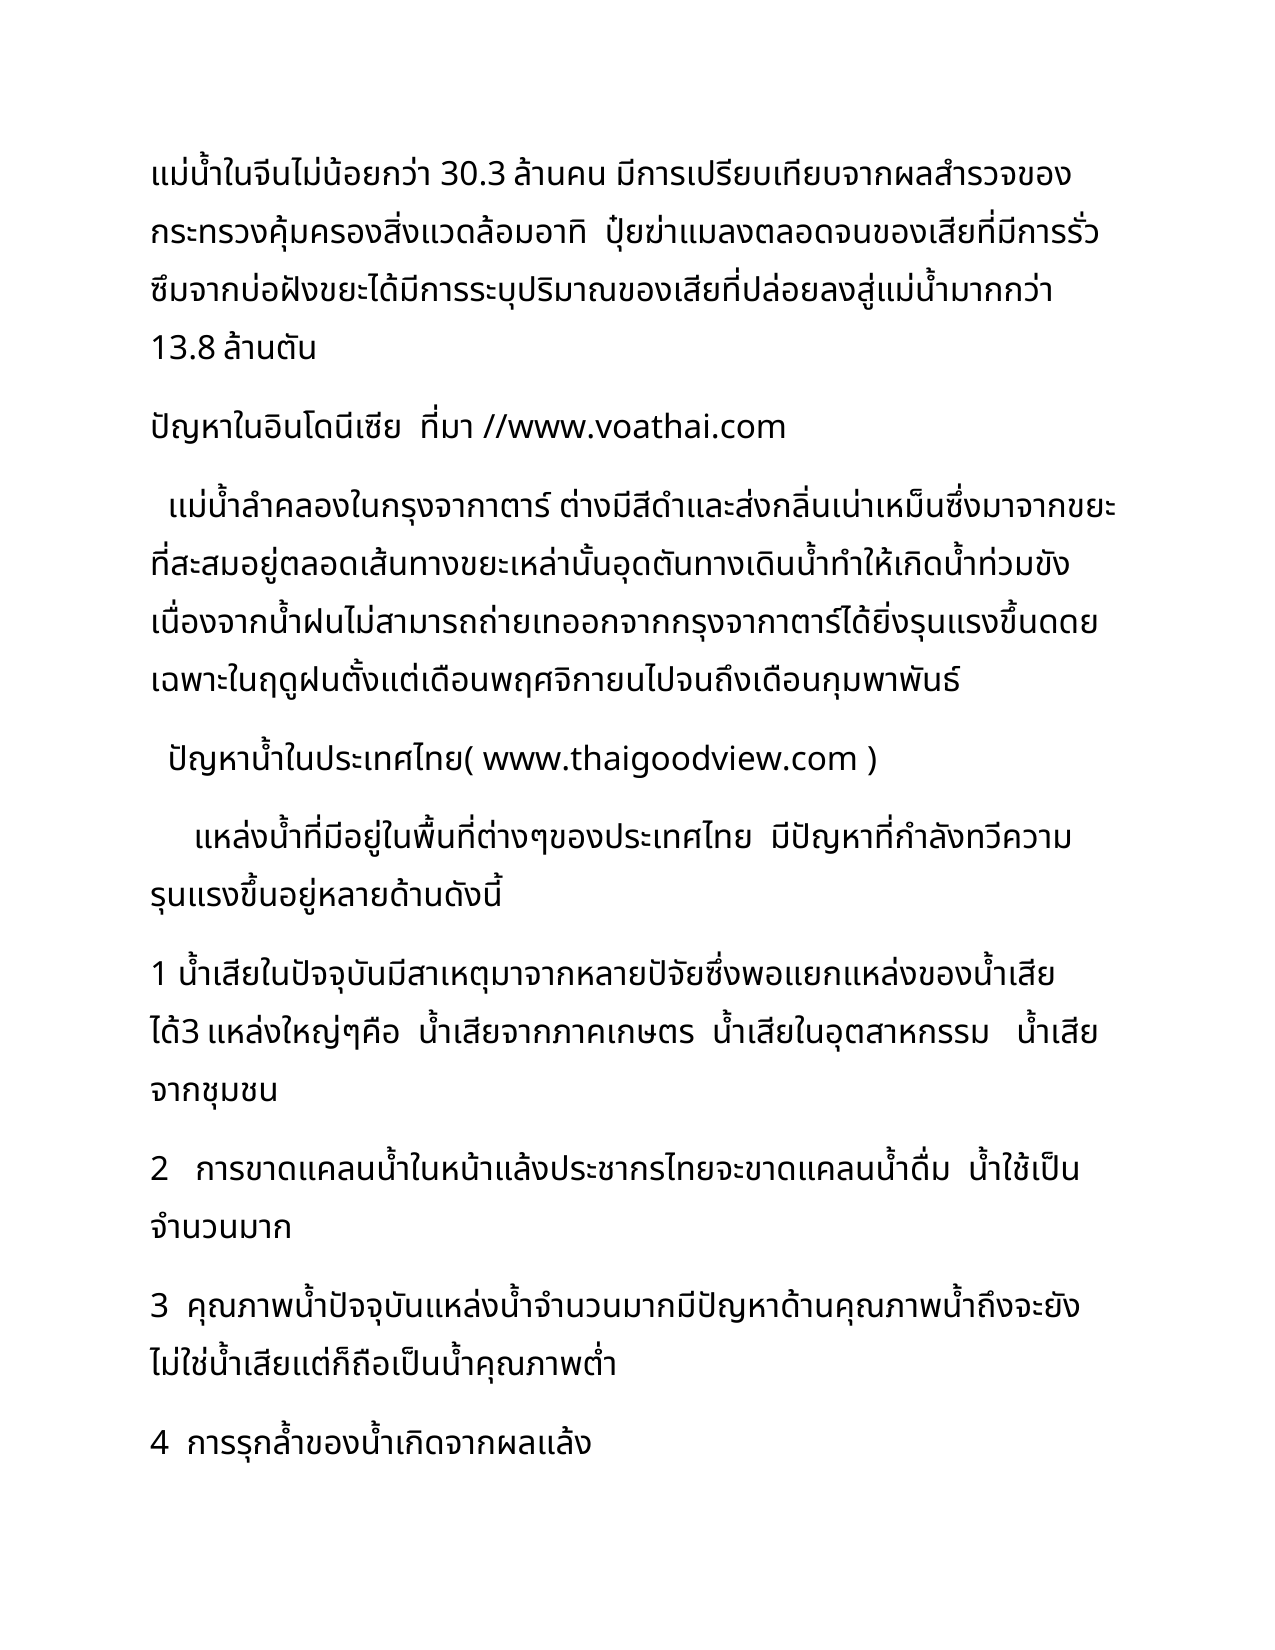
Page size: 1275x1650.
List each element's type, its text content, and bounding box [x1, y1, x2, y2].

text 1 น้ำเสียในปัจจุบันมีสาเหตุมาจากหลายปัจัยซึ่งพอแยกแหล่งของน้ำเสียได้3แหล่งใหญ่ๆคือ น้ำเสียจากภาคเกษตร น้ำเสียในอุตสาหกรรม น้ำเสียจากชุมชน [150, 950, 1125, 1117]
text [150, 150, 1125, 374]
text ปัญหาน้ำในประเทศไทย( www.thaigoodview.com ) [150, 734, 1125, 785]
text 3 คุณภาพน้ำปัจจุบันแหล่งน้ำจำนวนมากมีปัญหาด้านคุณภาพน้ำถึงจะยังไม่ใช่น้ำเสียแต่ก็ถือเป็นน้ำคุณภาพต่ำ [150, 1282, 1125, 1390]
text เเม่น้ำลำคลองในกรุงจากาตาร์ ต่างมีสีดำและส่งกลิ่นเน่าเหม็นซึ่งมาจากขยะที่สะสมอยู่ตลอดเส้นทางขยะเหล่านั้นอุดตันทางเดินน้ำทำให้เกิดน้ำท่วมขังเนื่องจากน้ำฝนไม่สามารถถ่ายเทออกจากกรุงจากาตาร์ได้ยิ่งรุนแรงขึ้นดดยเฉพาะในฤดูฝนตั้งแต่เดือนพฤศจิกายนไปจนถึงเดือนกุมพาพันธ์ [150, 482, 1125, 706]
text 2 การขาดแคลนน้ำในหน้าแล้งประชากรไทยจะขาดแคลนน้ำดื่ม น้ำใช้เป็นจำนวนมาก [150, 1145, 1125, 1253]
text ปัญหาในอินโดนีเซีย ที่มา //www.voathai.com [150, 403, 1125, 453]
text แหล่งน้ำที่มีอยู่ในพื้นที่ต่างๆของประเทศไทย มีปัญหาที่กำลังทวีความรุนแรงขึ้นอยู่หลายด้านดังนี้ [150, 813, 1125, 922]
text 4 การรุกล้ำของน้ำเกิดจากผลแล้ง [150, 1419, 1125, 1469]
